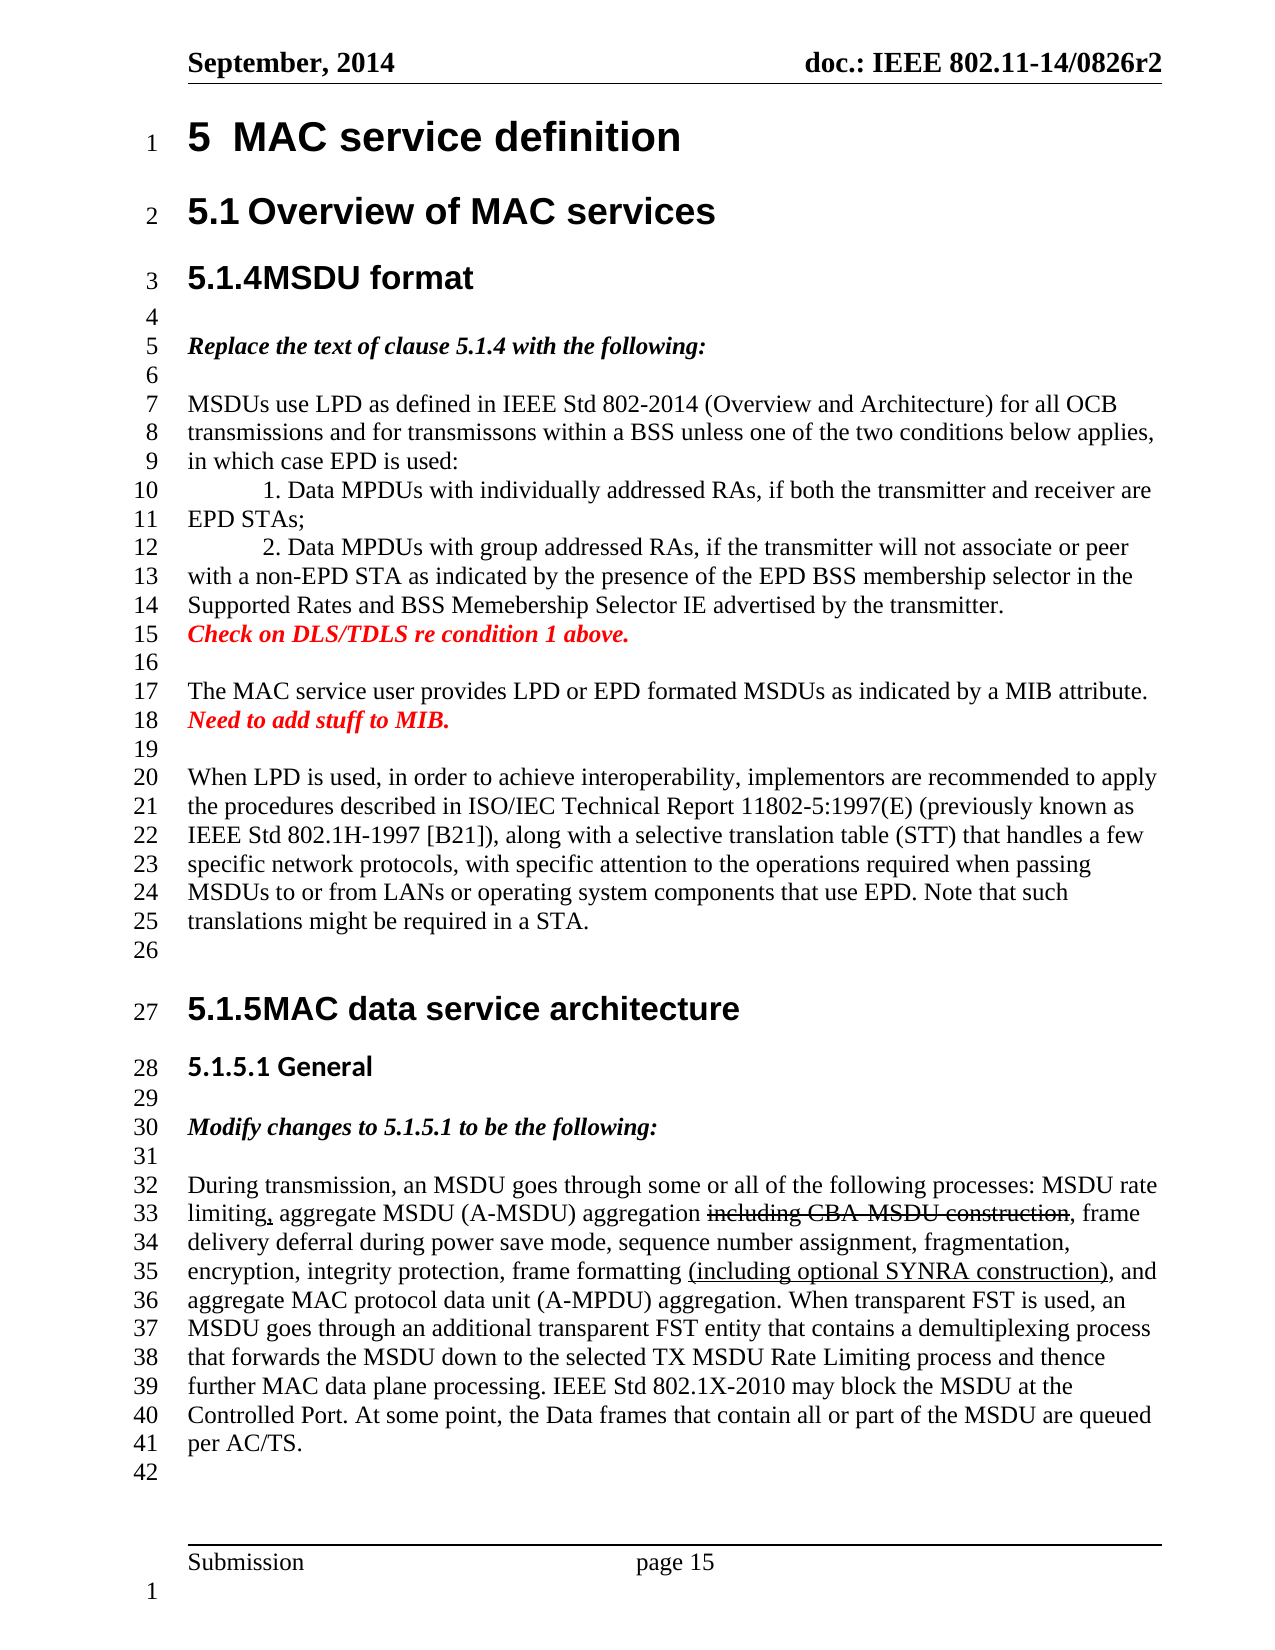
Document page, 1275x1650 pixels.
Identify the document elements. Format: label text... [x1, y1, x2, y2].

subtitle MAC data service architecture [187, 989, 1162, 1027]
text Modify changes to 5.1.5.1 to be the following: [187, 1112, 1162, 1141]
subtitle MAC service definition [187, 112, 1162, 160]
text Need to add stuff to MIB. [187, 705, 1162, 734]
text Check on DLS/TDLS re condition 1 above. [187, 619, 1162, 647]
subtitle General [187, 1048, 1162, 1083]
text 1. Data MPDUs with individually addressed RAs, if both the transmitter and receiver are EPD STAs; [187, 475, 1162, 532]
text During transmission, an MSDU goes through some or all of the following processes: MSDU rate limiting, aggregate MSDU (A-MSDU) aggregation including CBA-MSDU construction, frame delivery deferral during power save mode, sequence number assignment, fragmentation, encryption, integrity protection, frame formatting (including optional SYNRA construction), and aggregate MAC protocol data unit (A-MPDU) aggregation. When transparent FST is used, an MSDU goes through an additional transparent FST entity that contains a demultiplexing process that forwards the MSDU down to the selected TX MSDU Rate Limiting process and thence further MAC data plane processing. IEEE Std 802.1X-2010 may block the MSDU at the Controlled Port. At some point, the Data frames that contain all or part of the MSDU are queued per AC/TS. [187, 1170, 1162, 1457]
text When LPD is used, in order to achieve interoperability, implementors are recommended to apply the procedures described in ISO/IEC Technical Report 11802-5:1997(E) (previously known as IEEE Std 802.1H-1997 [B21]), along with a selective translation table (STT) that handles a few specific network protocols, with specific attention to the operations required when passing MSDUs to or from LANs or operating system components that use EPD. Note that such translations might be required in a STA. [187, 762, 1162, 935]
text The MAC service user provides LPD or EPD formated MSDUs as indicated by a MIB attribute. [187, 676, 1162, 705]
text MSDUs use LPD as defined in IEEE Std 802-2014 (Overview and Architecture) for all OCB transmissions and for transmissons within a BSS unless one of the two conditions below applies, in which case EPD is used: [187, 389, 1162, 475]
subtitle Overview of MAC services [187, 189, 1162, 233]
text 2. Data MPDUs with group addressed RAs, if the transmitter will not associate or peer with a non-EPD STA as indicated by the presence of the EPD BSS membership selector in the Supported Rates and BSS Memebership Selector IE advertised by the transmitter. [187, 532, 1162, 619]
text Replace the text of clause 5.1.4 with the following: [187, 331, 1162, 360]
subtitle MSDU format [187, 258, 1162, 296]
